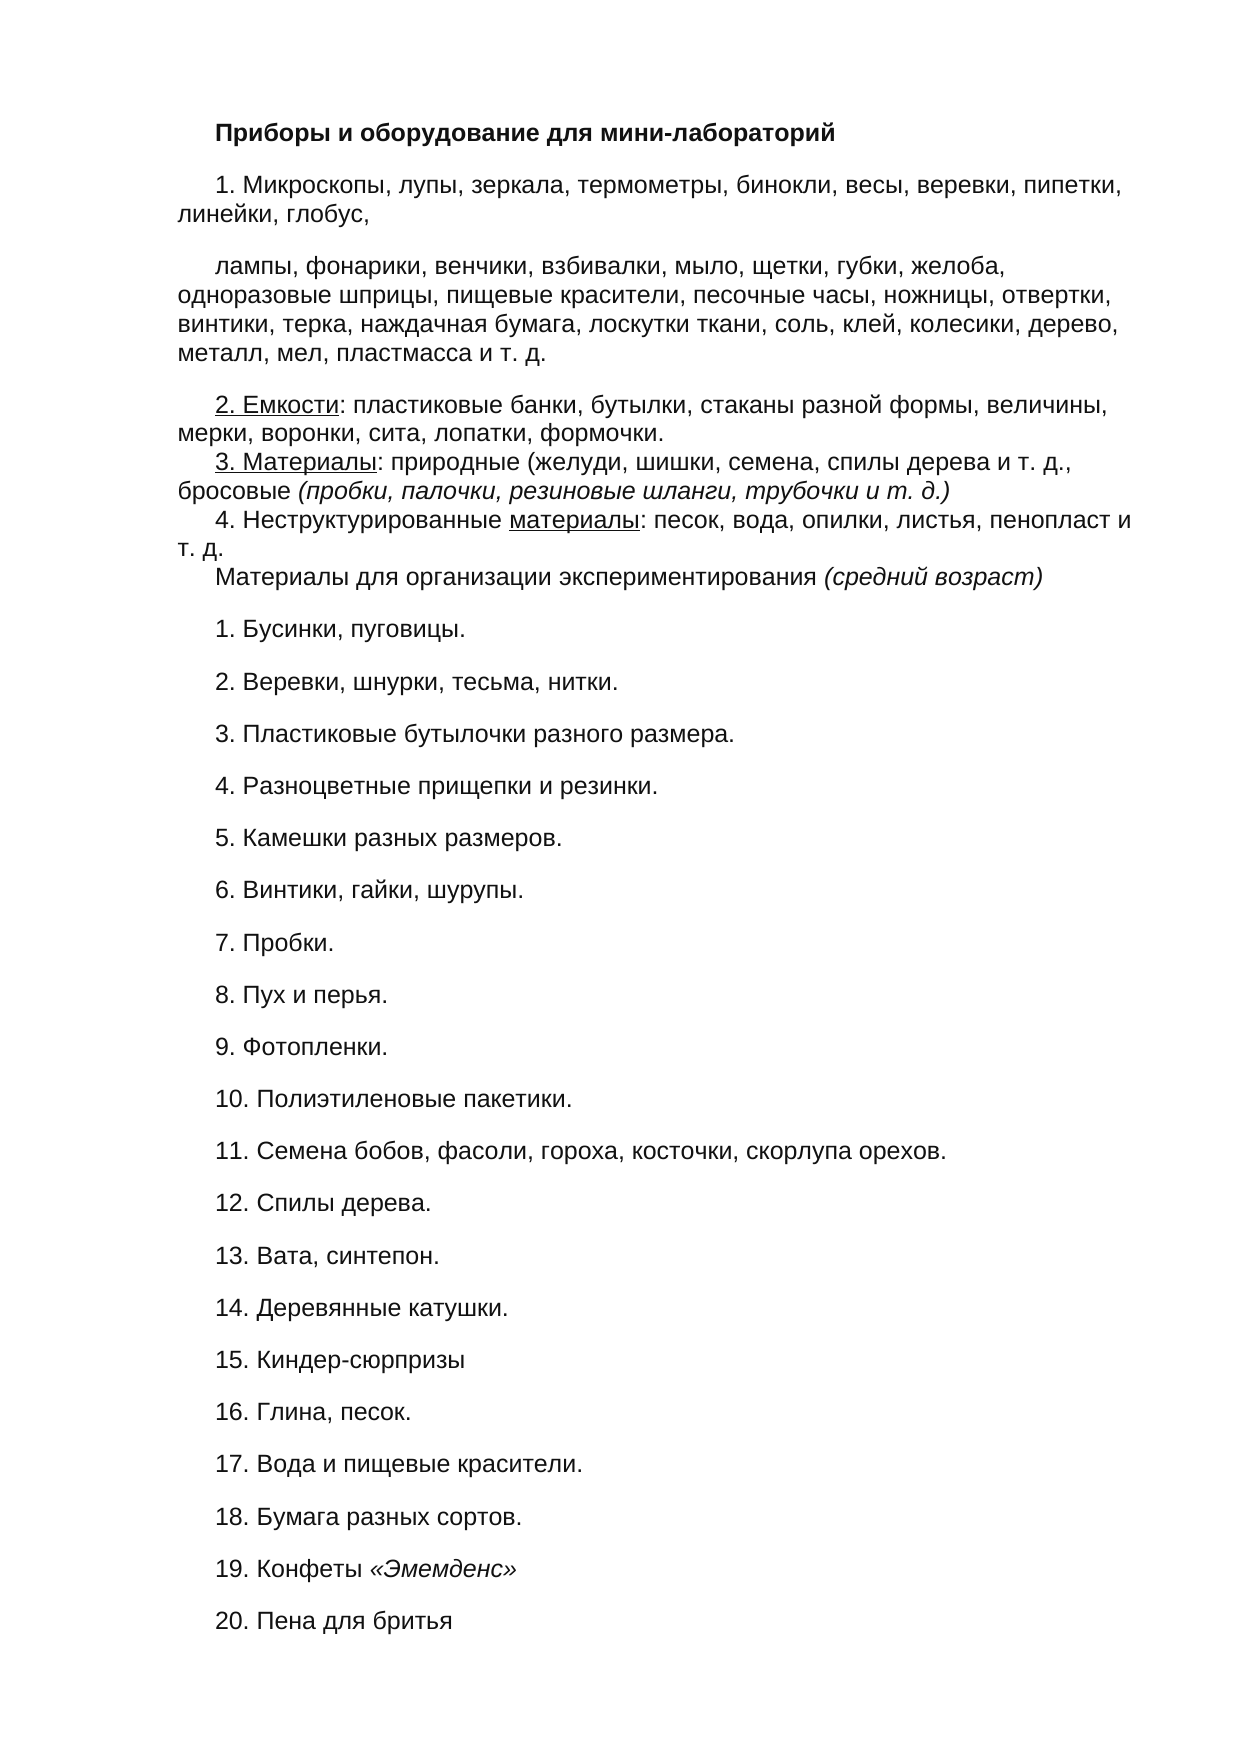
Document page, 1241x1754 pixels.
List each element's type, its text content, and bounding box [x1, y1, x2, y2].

text 2. Веревки, шнурки, тесьма, нитки. [177, 667, 1152, 695]
text 6. Винтики, гайки, шурупы. [177, 875, 1152, 904]
text 10. Полиэтиленовые пакетики. [177, 1084, 1152, 1113]
text 4. Неструктурированные материалы: песок, вода, опилки, листья, пенопласт и т. д. [177, 505, 1152, 562]
text 7. Пробки. [177, 927, 1152, 956]
text 16. Глина, песок. [177, 1397, 1152, 1426]
text 11. Семена бобов, фасоли, гороха, косточки, скорлупа орехов. [177, 1136, 1152, 1165]
text 1. Микроскопы, лупы, зеркала, термометры, бинокли, весы, веревки, пипетки, линейки, глобус, [177, 170, 1152, 228]
text 9. Фотопленки. [177, 1032, 1152, 1061]
text 20. Пена для бритья [177, 1606, 1152, 1635]
text 5. Камешки разных размеров. [177, 823, 1152, 852]
text 17. Вода и пищевые красители. [177, 1449, 1152, 1478]
text 18. Бумага разных сортов. [177, 1502, 1152, 1530]
text Приборы и оборудование для мини-лабораторий [177, 118, 1152, 147]
text 3. Пластиковые бутылочки разного размера. [177, 719, 1152, 747]
text 2. Емкости: пластиковые банки, бутылки, стаканы разной формы, величины, мерки, воронки, сита, лопатки, формочки. [177, 390, 1152, 447]
text 4. Разноцветные прищепки и резинки. [177, 771, 1152, 800]
text 15. Киндер-сюрпризы [177, 1345, 1152, 1374]
text 13. Вата, синтепон. [177, 1241, 1152, 1269]
text 3. Материалы: природные (желуди, шишки, семена, спилы дерева и т. д., бросовые (пробки, палочки, резиновые шланги, трубочки и т. д.) [177, 447, 1152, 505]
text 14. Деревянные катушки. [177, 1293, 1152, 1322]
text 19. Конфеты «Эмемденс» [177, 1554, 1152, 1582]
text 1. Бусинки, пуговицы. [177, 614, 1152, 643]
text 12. Спилы дерева. [177, 1188, 1152, 1217]
text 8. Пух и перья. [177, 980, 1152, 1008]
text лампы, фонарики, венчики, взбивалки, мыло, щетки, губки, желоба, одноразовые шприцы, пищевые красители, песочные часы, ножницы, отвертки, винтики, терка, наждачная бумага, лоскутки ткани, соль, клей, колесики, дерево, металл, мел, пластмасса и т. д. [177, 251, 1152, 366]
text Материалы для организации экспериментирования (средний возраст) [177, 562, 1152, 591]
